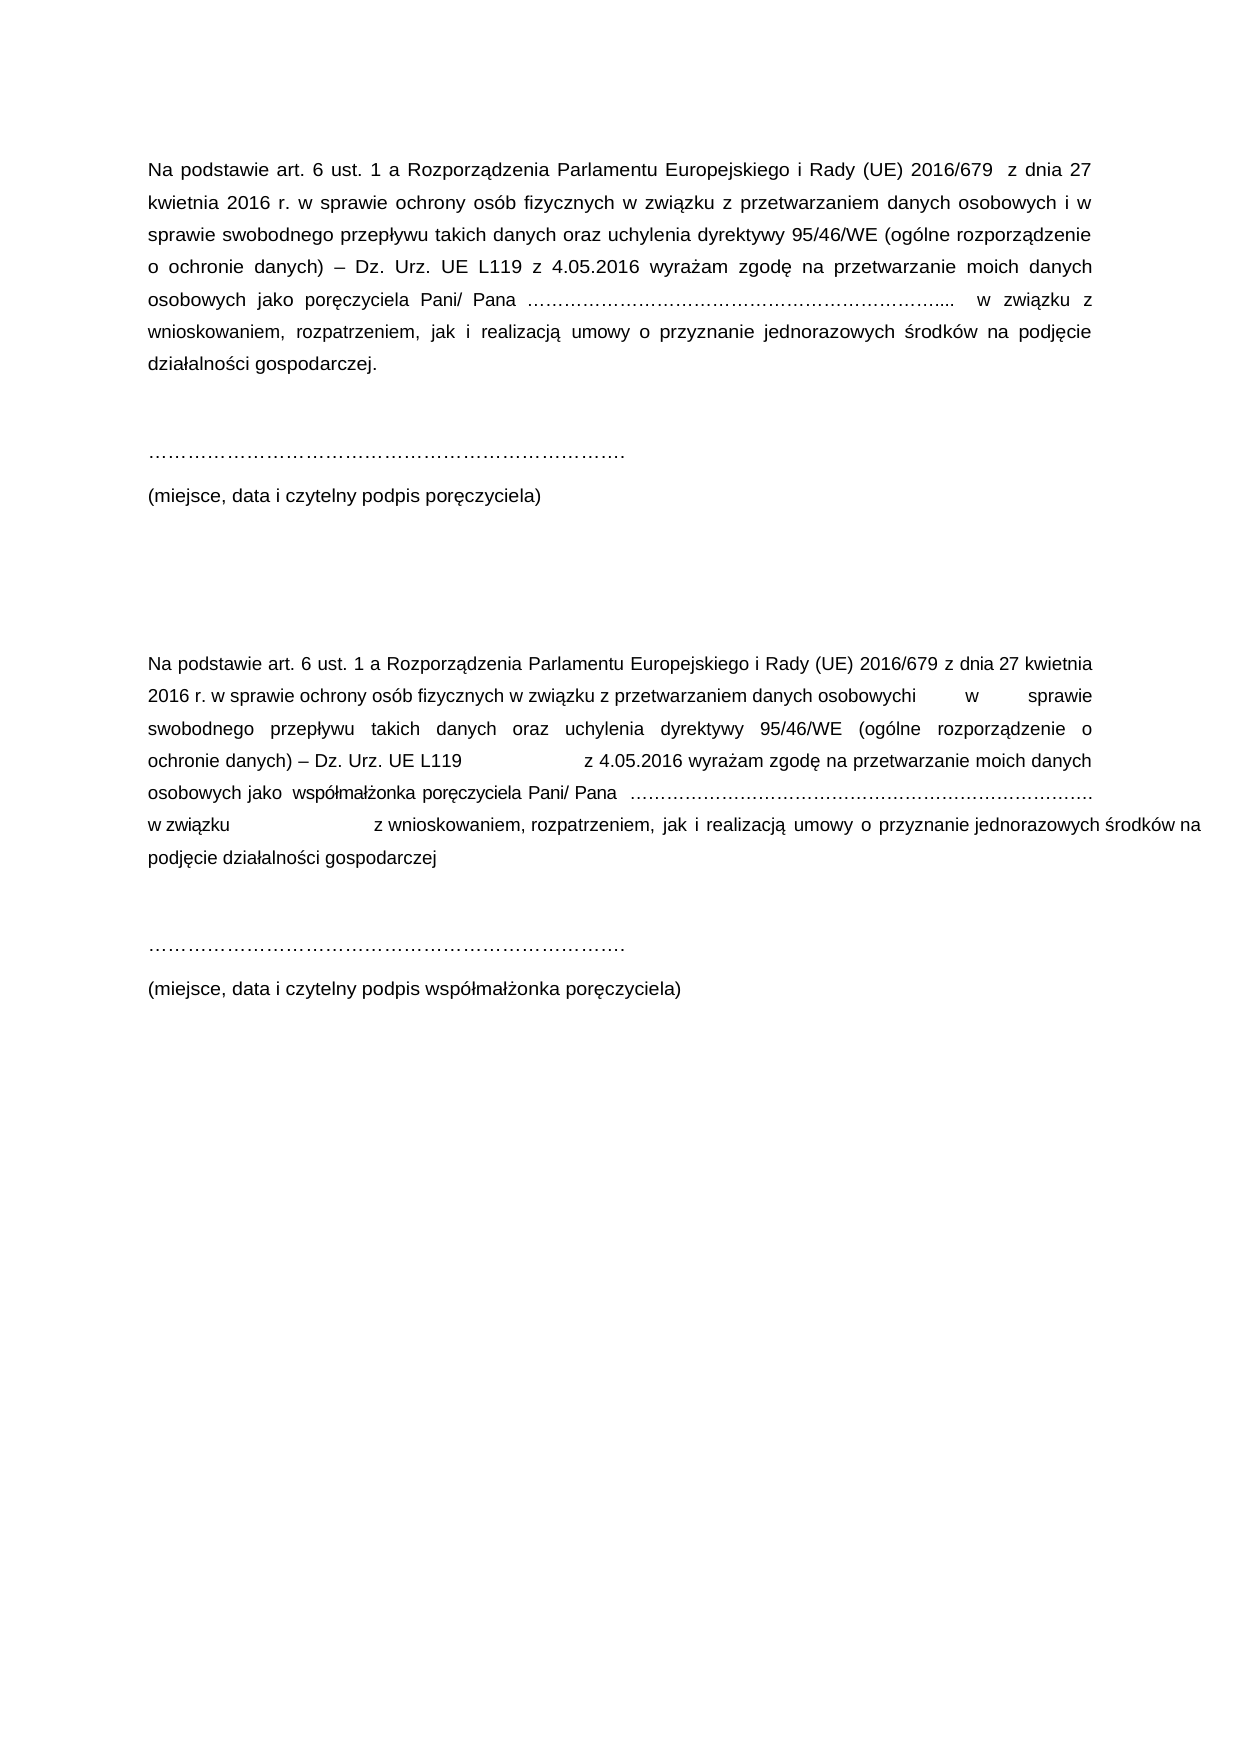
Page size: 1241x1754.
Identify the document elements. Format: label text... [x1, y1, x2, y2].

text Na podstawie art. 6 ust. 1 a Rozporządzenia Parlamentu Europejskiego i Rady (UE) 2016/679 z dnia 27 kwietnia 2016 r. w sprawie ochrony osób fizycznych w związku z przetwarzaniem danych osobowych i w sprawie swobodnego przepływu takich danych oraz uchylenia dyrektywy 95/46/WE (ogólne rozporządzenie o ochronie danych) – Dz. Urz. UE L119 z 4.05.2016 wyrażam zgodę na przetwarzanie moich danych osobowych jako współmałżonka poręczyciela Pani/ Pana …………………………………………………………………. w związku z wnioskowaniem, rozpatrzeniem, jak i realizacją umowy o przyznanie jednorazowych środków na podjęcie działalności gospodarczej [148, 653, 1093, 868]
text ………………………………………………………………. [148, 441, 1050, 462]
text (miejsce, data i czytelny podpis poręczyciela) [148, 485, 1050, 506]
text ………………………………………………………………. [148, 934, 1050, 955]
text (miejsce, data i czytelny podpis współmałżonka poręczyciela) [148, 978, 1050, 999]
text Na podstawie art. 6 ust. 1 a Rozporządzenia Parlamentu Europejskiego i Rady (UE) 2016/679 z dnia 27 kwietnia 2016 r. w sprawie ochrony osób fizycznych w związku z przetwarzaniem danych osobowych i w sprawie swobodnego przepływu takich danych oraz uchylenia dyrektywy 95/46/WE (ogólne rozporządzenie o ochronie danych) – Dz. Urz. UE L119 z 4.05.2016 wyrażam zgodę na przetwarzanie moich danych osobowych jako poręczyciela Pani/ Pana ………………………………………………………….... w związku z wnioskowaniem, rozpatrzeniem, jak i realizacją umowy o przyznanie jednorazowych środków na podjęcie działalności gospodarczej. [148, 159, 1093, 374]
